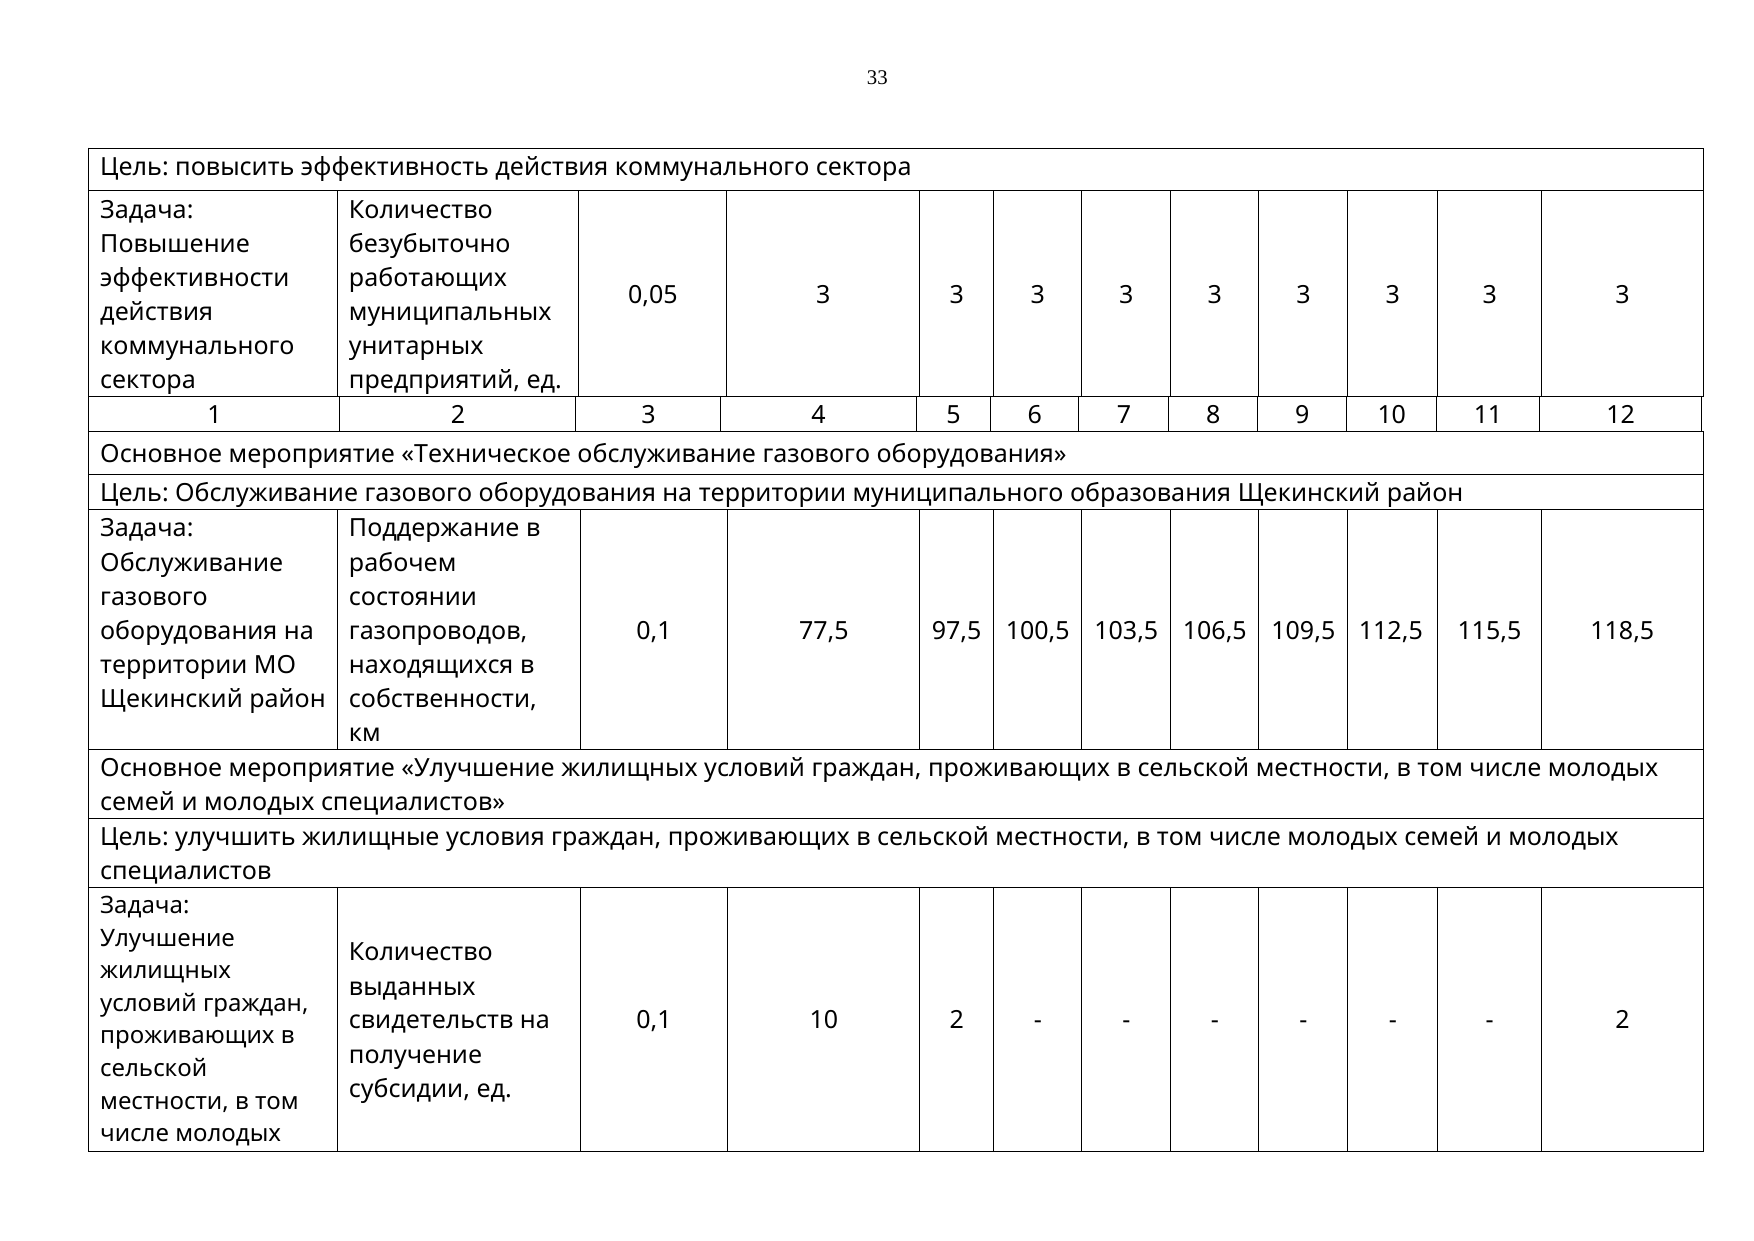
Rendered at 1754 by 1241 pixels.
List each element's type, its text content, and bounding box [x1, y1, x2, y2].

table_cell Основное мероприятие «Улучшение жилищных условий граждан, проживающих в сельской местности, в том числе молодых семей и молодых специалистов» [89, 750, 1703, 818]
table_cell 3 [1542, 191, 1703, 396]
table_cell 6 [991, 397, 1078, 431]
table_cell 7 [1079, 397, 1168, 431]
table_cell 4 [721, 397, 916, 431]
table_cell 3 [576, 397, 720, 431]
table_cell 3 [1082, 191, 1170, 396]
table_cell Поддержание в рабочем состоянии газопроводов, находящихся в собственности, км [338, 510, 580, 748]
table_cell Количество безубыточно работающих муниципальных унитарных предприятий, ед. [338, 191, 578, 396]
table_cell 115,5 [1438, 510, 1541, 748]
table_cell 3 [1348, 191, 1437, 396]
table_cell - [1259, 888, 1347, 1151]
table_cell 3 [1171, 191, 1258, 396]
table_cell 10 [728, 888, 919, 1151]
table_cell - [1082, 888, 1170, 1151]
table_cell 100,5 [994, 510, 1081, 748]
table_cell 106,5 [1171, 510, 1258, 748]
table_cell 0,1 [581, 888, 727, 1151]
table_cell Цель: Обслуживание газового оборудования на территории муниципального образования Щекинский район [89, 475, 1703, 509]
table_cell Основное мероприятие «Техническое обслуживание газового оборудования» [89, 432, 1703, 474]
table_cell - [994, 888, 1081, 1151]
table_cell 11 [1437, 397, 1539, 431]
table_cell 10 [1347, 397, 1436, 431]
table_cell 109,5 [1259, 510, 1347, 748]
table_cell 9 [1258, 397, 1346, 431]
table_cell 3 [1259, 191, 1347, 396]
table_cell Задача: Обслуживание газового оборудования на территории МО Щекинский район [89, 510, 337, 748]
table_cell Цель: повысить эффективность действия коммунального сектора [89, 149, 1703, 190]
table_cell 2 [1542, 888, 1703, 1151]
table_cell 2 [340, 397, 575, 431]
table_cell 1 [89, 397, 339, 431]
table_cell 2 [920, 888, 993, 1151]
table_cell 3 [920, 191, 993, 396]
table_cell - [1171, 888, 1258, 1151]
table_cell 3 [727, 191, 919, 396]
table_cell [89, 888, 337, 1151]
table_cell 3 [1438, 191, 1541, 396]
table_cell 5 [917, 397, 990, 431]
table_cell 103,5 [1082, 510, 1170, 748]
table_cell 112,5 [1348, 510, 1437, 748]
table_cell 3 [994, 191, 1081, 396]
table_cell 12 [1540, 397, 1701, 431]
table_cell Задача: Повышение эффективности действия коммунального сектора [89, 191, 337, 396]
table_cell - [1438, 888, 1541, 1151]
table_cell 0,05 [579, 191, 726, 396]
table_cell 97,5 [920, 510, 993, 748]
table_cell - [1348, 888, 1437, 1151]
table_cell Цель: улучшить жилищные условия граждан, проживающих в сельской местности, в том числе молодых семей и молодых специалистов [89, 819, 1703, 887]
table_cell 77,5 [728, 510, 919, 748]
table_cell 0,1 [581, 510, 727, 748]
table_cell 118,5 [1542, 510, 1703, 748]
table_cell 8 [1169, 397, 1257, 431]
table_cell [338, 888, 580, 1151]
